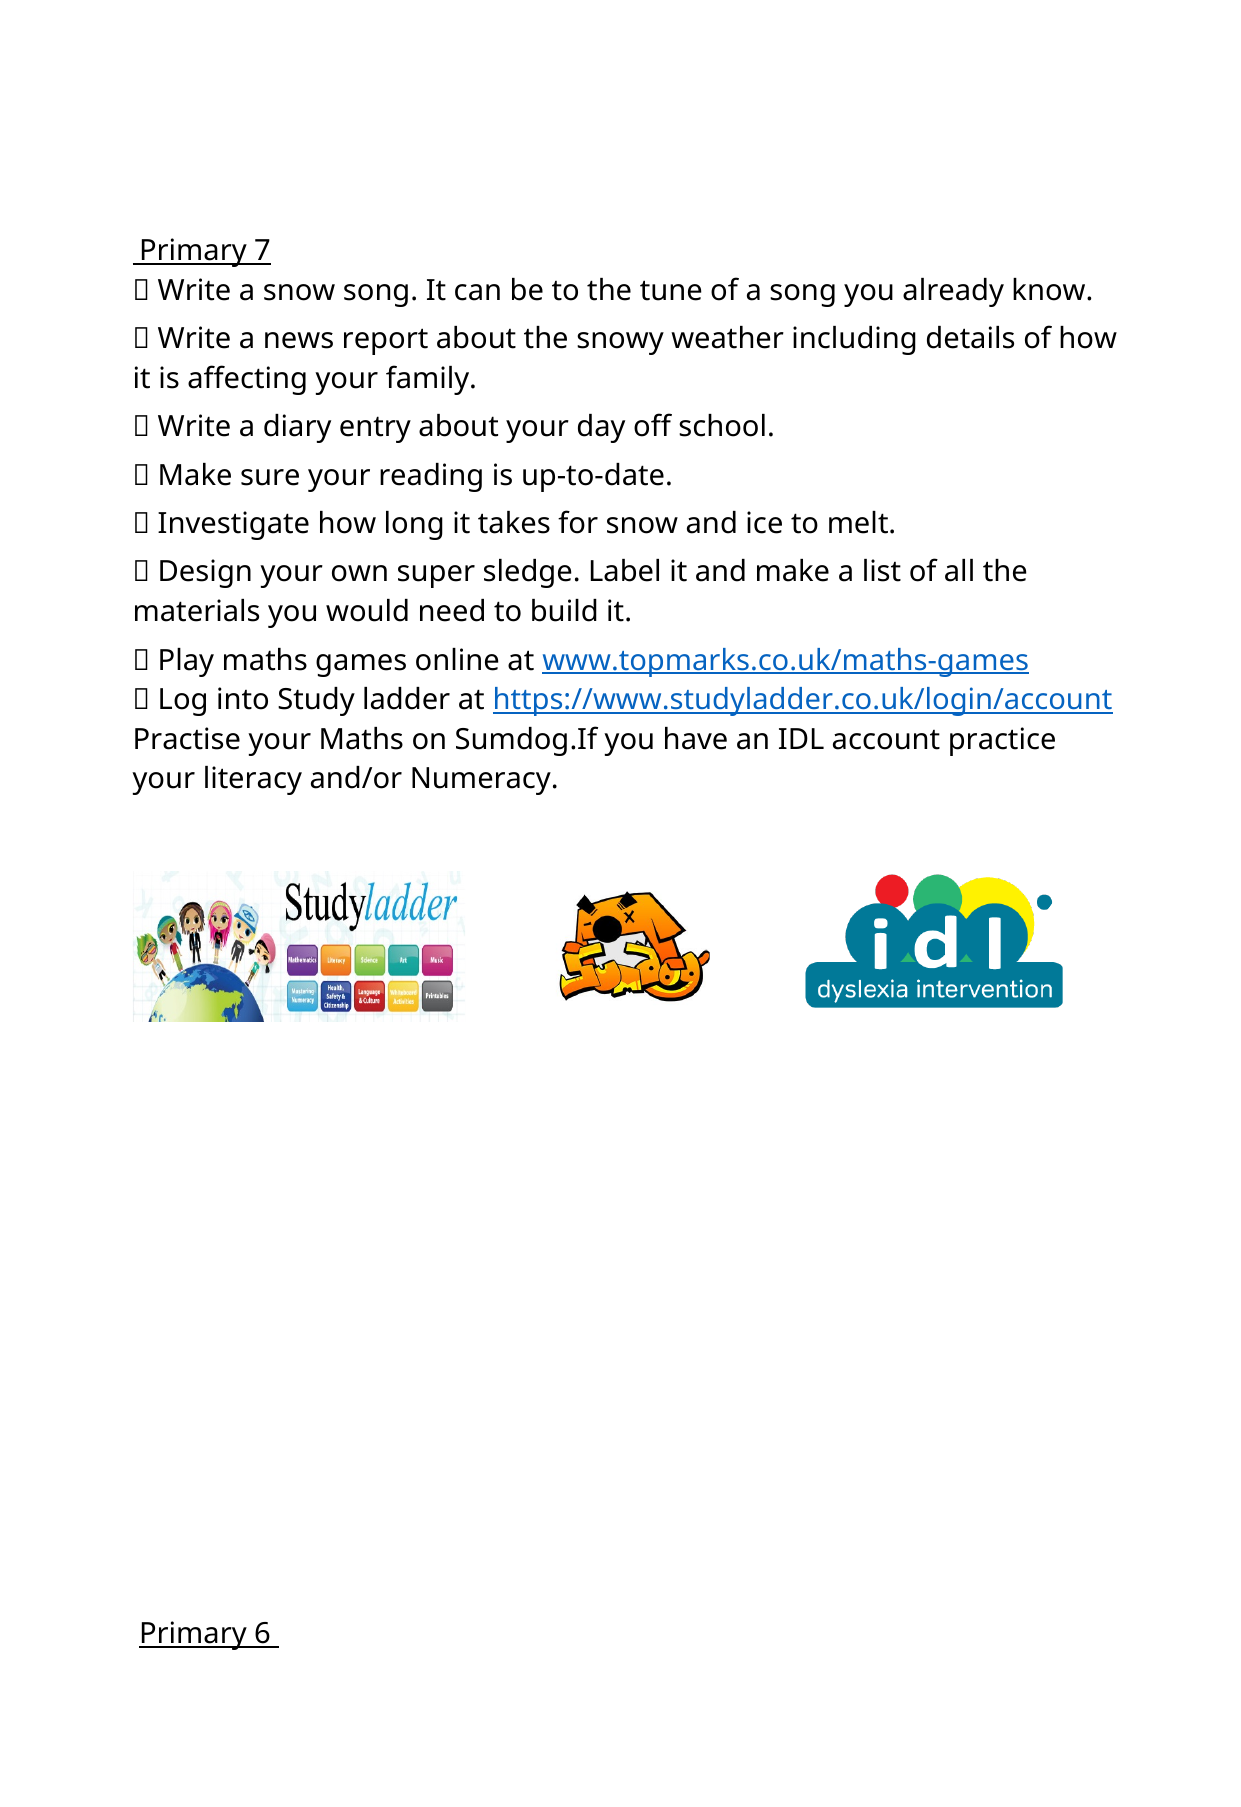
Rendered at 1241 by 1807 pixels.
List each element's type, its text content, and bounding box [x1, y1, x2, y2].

picture [946, 987, 957, 993]
picture [803, 873, 1063, 1008]
text  Log into Study ladder at https://www.studyladder.co.uk/login/account [132, 678, 1126, 718]
picture [915, 916, 956, 968]
text  Play maths games online at www.topmarks.co.uk/maths-games [132, 639, 1126, 678]
picture [875, 919, 887, 928]
picture [875, 933, 886, 969]
text Practise your Maths on Sumdog.If you have an IDL account practice your literacy and/or Numeracy. [132, 718, 1126, 797]
text  Design your own super sledge. Label it and make a list of all the materials you would need to build it. [132, 551, 1126, 630]
text  Investigate how long it takes for snow and ice to melt. [132, 502, 1126, 542]
picture [990, 918, 1000, 969]
picture [903, 955, 913, 961]
text  Make sure your reading is up-to-date. [132, 454, 1126, 494]
text Primary 6 [132, 1612, 1126, 1652]
picture [1011, 982, 1017, 997]
picture [937, 982, 943, 995]
picture [132, 871, 466, 1022]
text  Write a snow song. It can be to the tune of a song you already know. [132, 269, 1126, 309]
text  Write a news report about the snowy weather including details of how it is affecting your family. [132, 318, 1126, 397]
picture [962, 956, 970, 961]
picture [982, 988, 993, 994]
text  Write a diary entry about your day off school. [132, 406, 1126, 445]
text Primary 7 [132, 230, 1126, 269]
picture [821, 981, 829, 997]
picture [865, 988, 875, 994]
picture [547, 873, 710, 1036]
